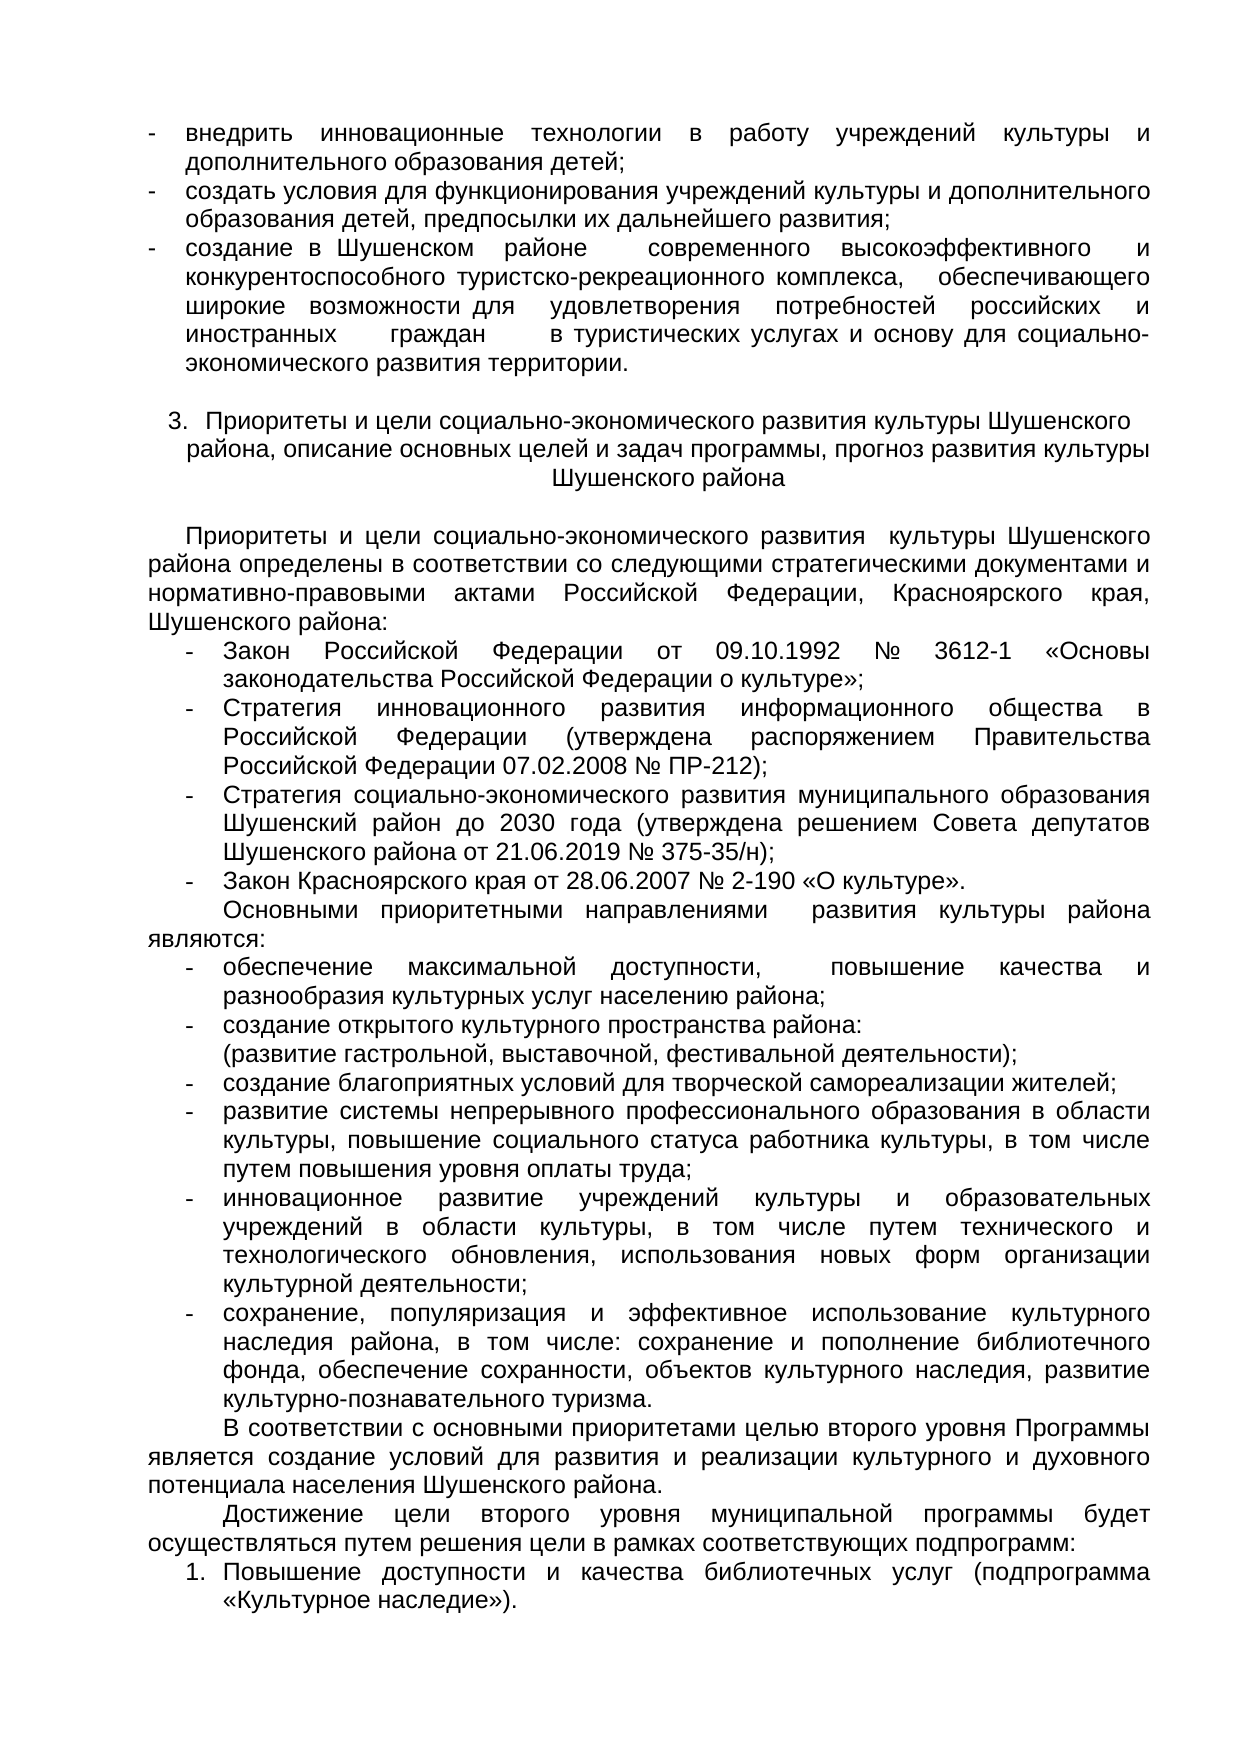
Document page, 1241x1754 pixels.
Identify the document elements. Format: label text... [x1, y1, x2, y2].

list инновационное развитие учреждений культуры и образовательных учреждений в области культуры, в том числе путем технического и технологического обновления, использования новых форм организации культурной деятельности; [185, 1183, 1152, 1298]
text Достижение цели второго уровня муниципальной программы будет осуществляться путем решения цели в рамках соответствующих подпрограмм: [148, 1499, 1152, 1557]
list развитие системы непрерывного профессионального образования в области культуры, повышение социального статуса работника культуры, в том числе путем повышения уровня оплаты труда; [185, 1096, 1152, 1183]
text (развитие гастрольной, выставочной, фестивальной деятельности); [223, 1039, 1152, 1067]
list создание открытого культурного пространства района: [185, 1010, 1152, 1039]
list внедрить инновационные технологии в работу учреждений культуры и дополнительного образования детей; [148, 118, 1152, 176]
list Повышение доступности и качества библиотечных услуг (подпрограмма «Культурное наследие»). [185, 1557, 1152, 1614]
list Приоритеты и цели социально-экономического развития культуры Шушенского района, описание основных целей и задач программы, прогноз развития культуры Шушенского района [148, 406, 1152, 492]
list создать условия для функционирования учреждений культуры и дополнительного образования детей, предпосылки их дальнейшего развития; [148, 176, 1152, 233]
list сохранение, популяризация и эффективное использование культурного наследия района, в том числе: сохранение и пополнение библиотечного фонда, обеспечение сохранности, объектов культурного наследия, развитие культурно-познавательного туризма. [185, 1298, 1152, 1413]
text Приоритеты и цели социально-экономического развития культуры Шушенского района определены в соответствии со следующими стратегическими документами и нормативно-правовыми актами Российской Федерации, Красноярского края, Шушенского района: [148, 521, 1152, 636]
list Стратегия социально-экономического развития муниципального образования Шушенский район до 2030 года (утверждена решением Совета депутатов Шушенского района от 21.06.2019 № 375-35/н); [185, 779, 1152, 866]
list создание в Шушенском районе современного высокоэффективного и конкурентоспособного туристско-рекреационного комплекса, обеспечивающего широкие возможности для удовлетворения потребностей российских и иностранных граждан в туристических услугах и основу для социально-экономического развития территории. [148, 233, 1152, 377]
list создание благоприятных условий для творческой самореализации жителей; [185, 1067, 1152, 1096]
list Закон Российской Федерации от 09.10.1992 № 3612-1 «Основы законодательства Российской Федерации о культуре»; [185, 636, 1152, 693]
text В соответствии с основными приоритетами целью второго уровня Программы является создание условий для развития и реализации культурного и духовного потенциала населения Шушенского района. [148, 1413, 1152, 1499]
list Закон Красноярского края от 28.06.2007 № 2-190 «О культуре». [185, 866, 1152, 895]
text Основными приоритетными направлениями развития культуры района являются: [148, 895, 1152, 952]
list Стратегия инновационного развития информационного общества в Российской Федерации (утверждена распоряжением Правительства Российской Федерации 07.02.2008 № ПР-212); [185, 693, 1152, 779]
list обеспечение максимальной доступности, повышение качества и разнообразия культурных услуг населению района; [185, 952, 1152, 1010]
